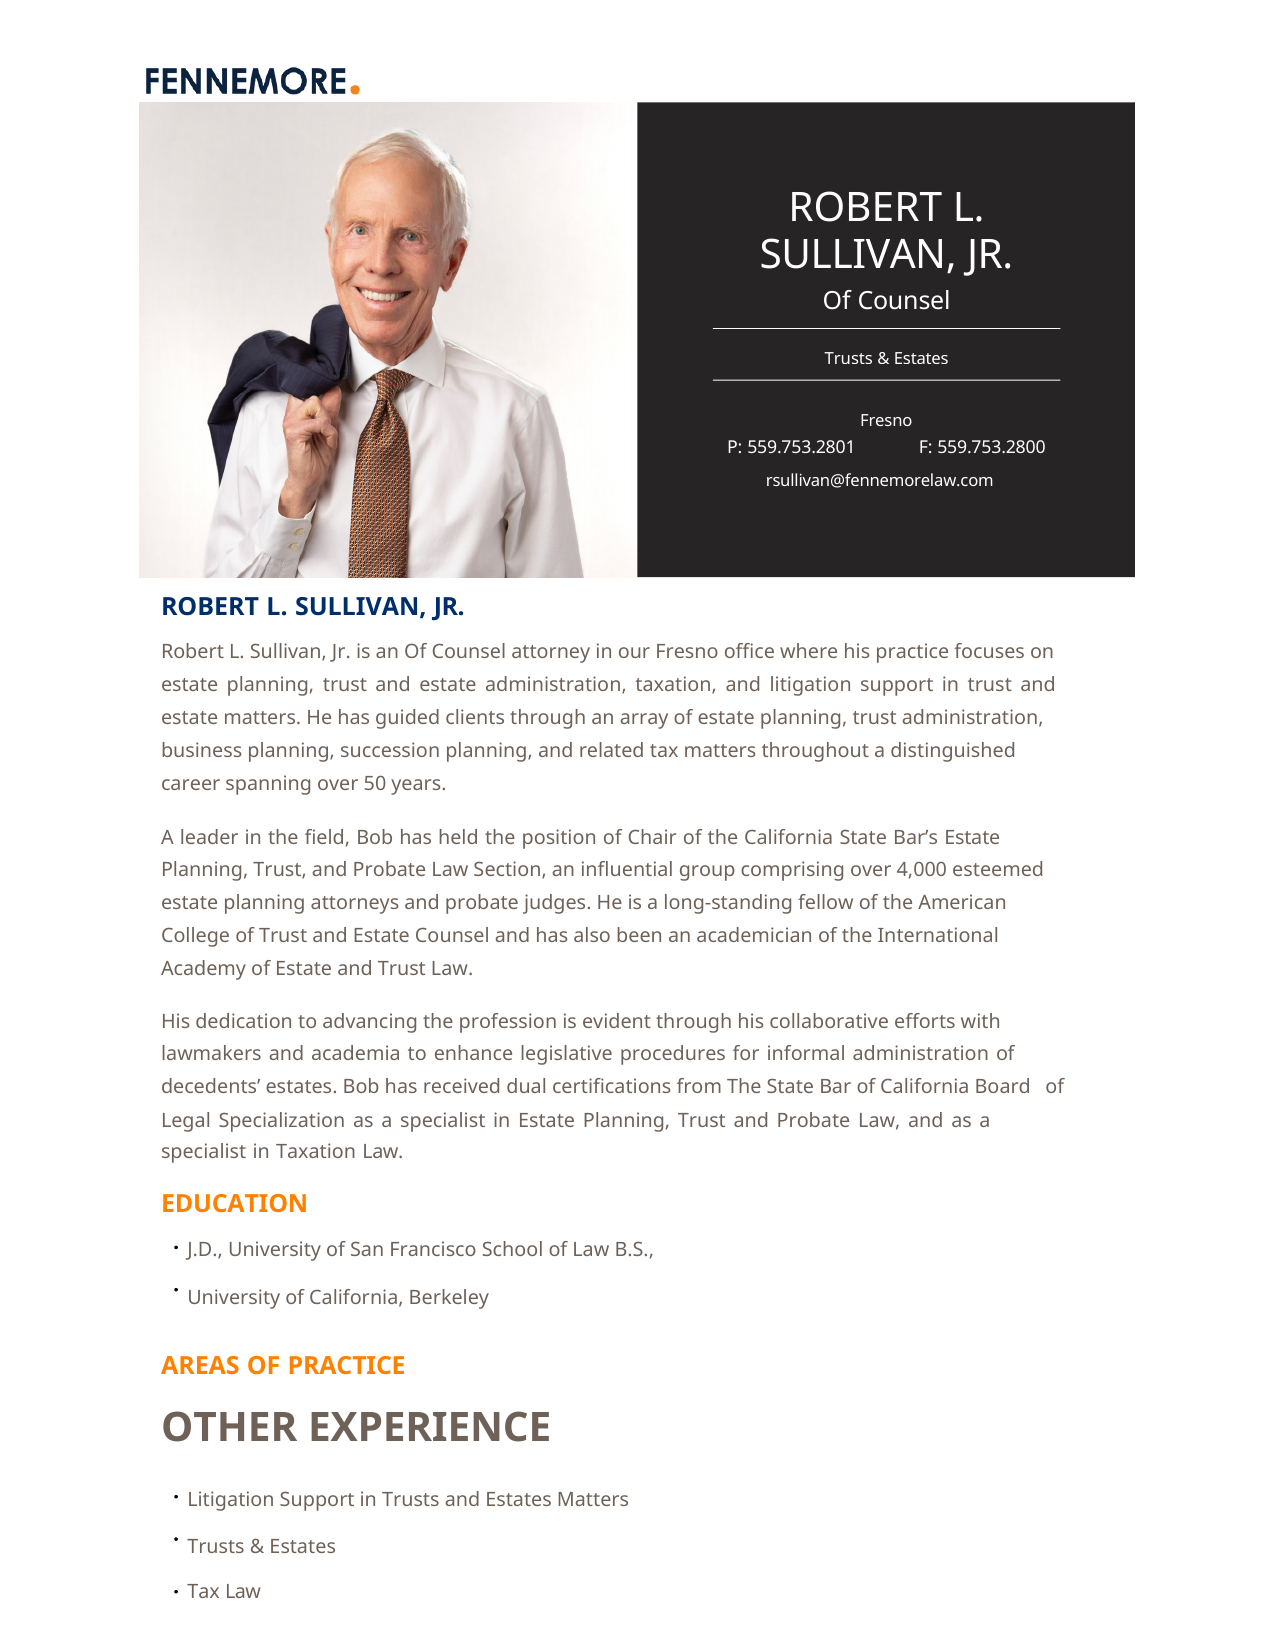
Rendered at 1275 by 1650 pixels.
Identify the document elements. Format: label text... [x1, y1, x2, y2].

text ROBERT L. SULLIVAN, JR. [161, 588, 1125, 622]
text decedents’ estates. Bob has received dual certifications from The State Bar of California Board of Legal Specialization as a specialist in Estate Planning, Trust and Probate Law, and as a [161, 1072, 1085, 1133]
text Litigation Support in Trusts and Estates Matters Trusts & Estates [187, 1485, 658, 1559]
subtitle EDUCATION [161, 1186, 1125, 1220]
text His dedication to advancing the profession is evident through his collaborative efforts with lawmakers and academia to enhance legislative procedures for informal administration of [161, 1007, 1085, 1067]
text AREAS OF PRACTICE [161, 1347, 1125, 1381]
subtitle OTHER EXPERIENCE [161, 1398, 1125, 1453]
text A leader in the field, Bob has held the position of Chair of the California State Bar’s Estate [161, 823, 1125, 850]
text specialist in Taxation Law. [161, 1140, 1125, 1164]
text J.D., University of San Francisco School of Law B.S., University of California, Berkeley [187, 1235, 658, 1310]
text Tax Law [187, 1580, 1125, 1604]
text Planning, Trust, and Probate Law Section, an influential group comprising over 4,000 esteemed estate planning attorneys and probate judges. He is a long-standing fellow of the American College of Trust and Estate Counsel and has also been an academician of the International Academy of Estate and Trust Law. [161, 855, 1085, 981]
picture [139, 58, 637, 578]
text Robert L. Sullivan, Jr. is an Of Counsel attorney in our Fresno office where his practice focuses on estate planning, trust and estate administration, taxation, and litigation support in trust and estate matters. He has guided clients through an array of estate planning, trust administration, business planning, succession planning, and related tax matters throughout a distinguished career spanning over 50 years. [161, 638, 1085, 796]
